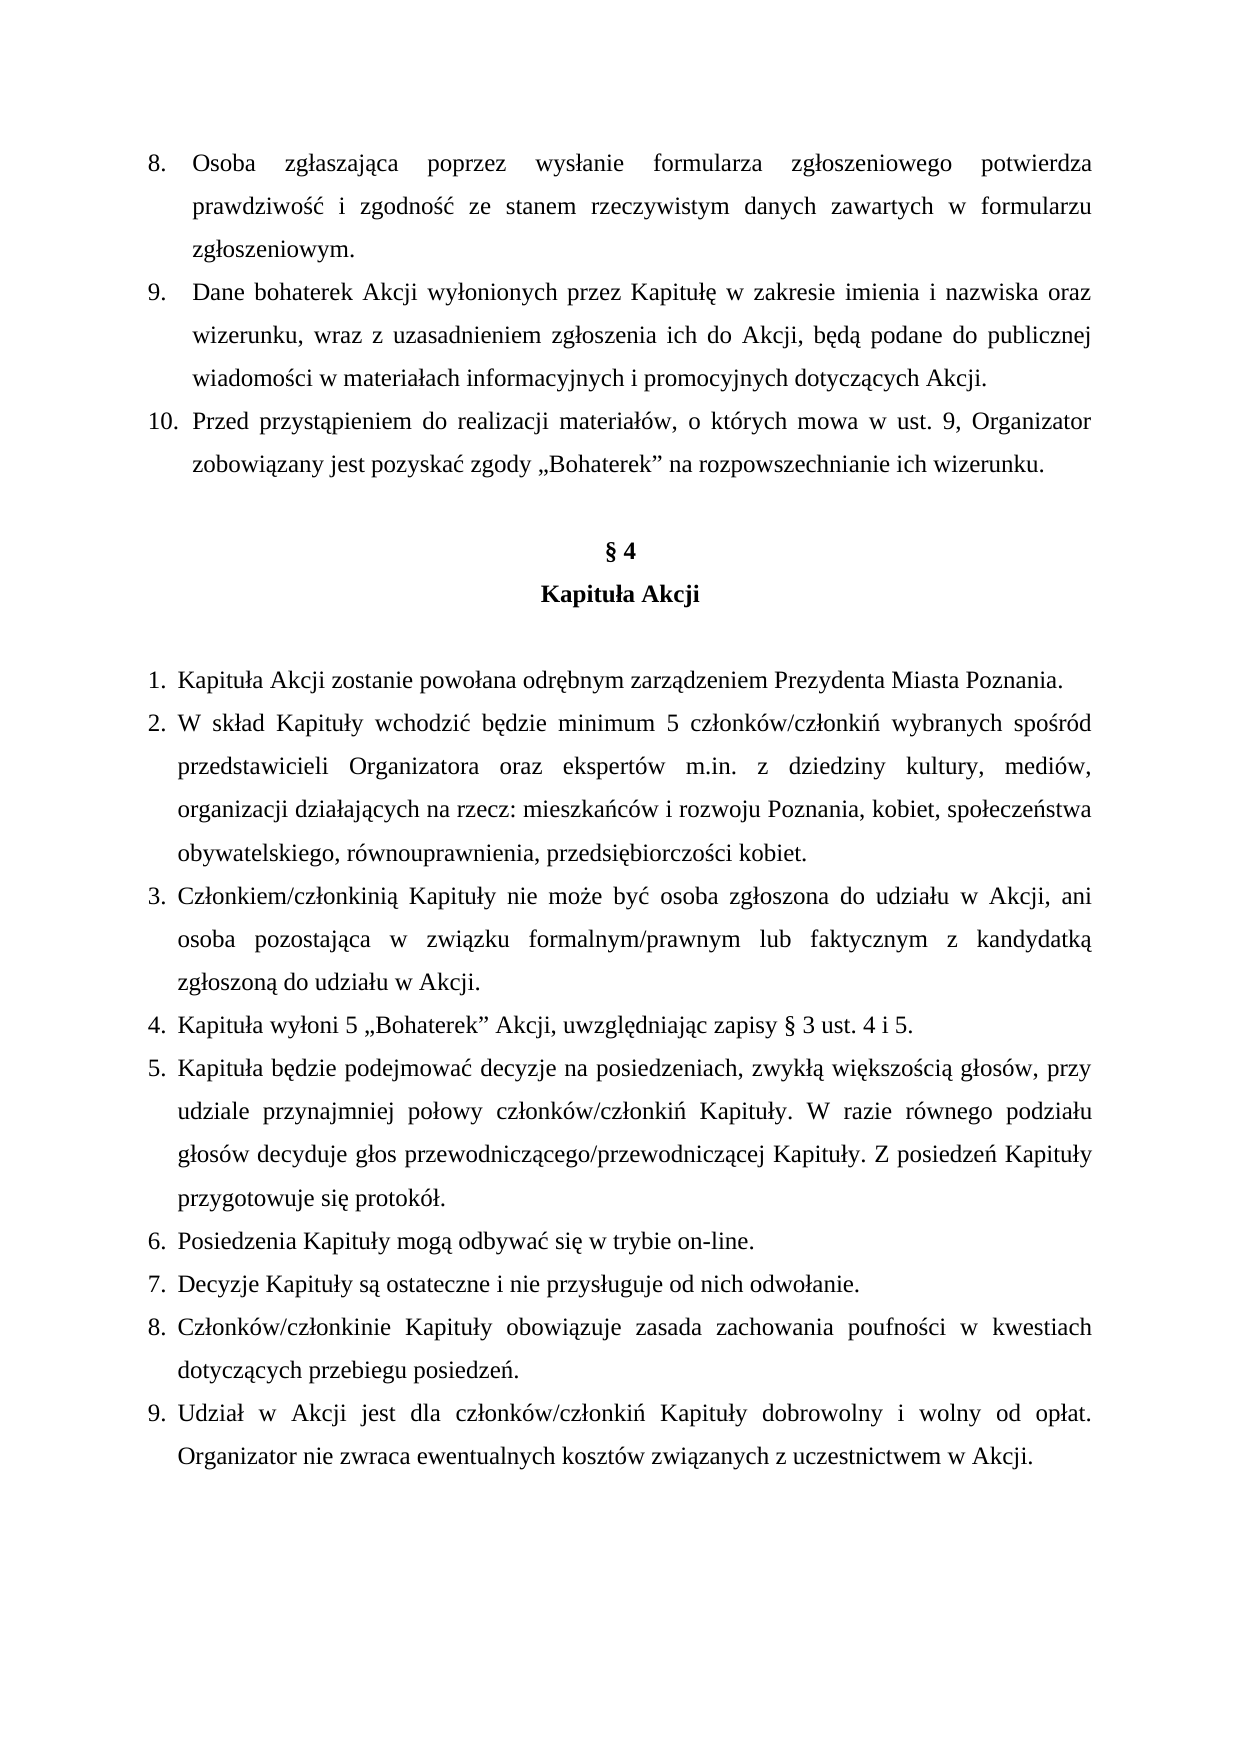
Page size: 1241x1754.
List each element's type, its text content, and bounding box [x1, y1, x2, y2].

list Decyzje Kapituły są ostateczne i nie przysługuje od nich odwołanie. [148, 1269, 1093, 1298]
list Udział w Akcji jest dla członków/członkiń Kapituły dobrowolny i wolny od opłat. Organizator nie zwraca ewentualnych kosztów związanych z uczestnictwem w Akcji. [148, 1398, 1093, 1470]
text Kapituła Akcji [148, 579, 1093, 608]
text § 4 [148, 536, 1093, 564]
list Kapituła będzie podejmować decyzje na posiedzeniach, zwykłą większością głosów, przy udziale przynajmniej połowy członków/członkiń Kapituły. W razie równego podziału głosów decyduje głos przewodniczącego/przewodniczącej Kapituły. Z posiedzeń Kapituły przygotowuje się protokół. [148, 1053, 1093, 1211]
list Kapituła wyłoni 5 „Bohaterek” Akcji, uwzględniając zapisy § 3 ust. 4 i 5. [148, 1010, 1093, 1039]
list Kapituła Akcji zostanie powołana odrębnym zarządzeniem Prezydenta Miasta Poznania. [148, 665, 1093, 694]
list W skład Kapituły wchodzić będzie minimum 5 członków/członkiń wybranych spośród przedstawicieli Organizatora oraz ekspertów m.in. z dziedziny kultury, mediów, organizacji działających na rzecz: mieszkańców i rozwoju Poznania, kobiet, społeczeństwa obywatelskiego, równouprawnienia, przedsiębiorczości kobiet. [148, 708, 1093, 866]
list Członkiem/członkinią Kapituły nie może być osoba zgłoszona do udziału w Akcji, ani osoba pozostająca w związku formalnym/prawnym lub faktycznym z kandydatką zgłoszoną do udziału w Akcji. [148, 881, 1093, 996]
list Osoba zgłaszająca poprzez wysłanie formularza zgłoszeniowego potwierdza prawdziwość i zgodność ze stanem rzeczywistym danych zawartych w formularzu zgłoszeniowym. [148, 148, 1093, 263]
list Dane bohaterek Akcji wyłonionych przez Kapitułę w zakresie imienia i nazwiska oraz wizerunku, wraz z uzasadnieniem zgłoszenia ich do Akcji, będą podane do publicznej wiadomości w materiałach informacyjnych i promocyjnych dotyczących Akcji. [148, 277, 1093, 392]
list Przed przystąpieniem do realizacji materiałów, o których mowa w ust. 9, Organizator zobowiązany jest pozyskać zgody „Bohaterek” na rozpowszechnianie ich wizerunku. [148, 406, 1093, 478]
list Posiedzenia Kapituły mogą odbywać się w trybie on-line. [148, 1226, 1093, 1254]
list Członków/członkinie Kapituły obowiązuje zasada zachowania poufności w kwestiach dotyczących przebiegu posiedzeń. [148, 1312, 1093, 1384]
